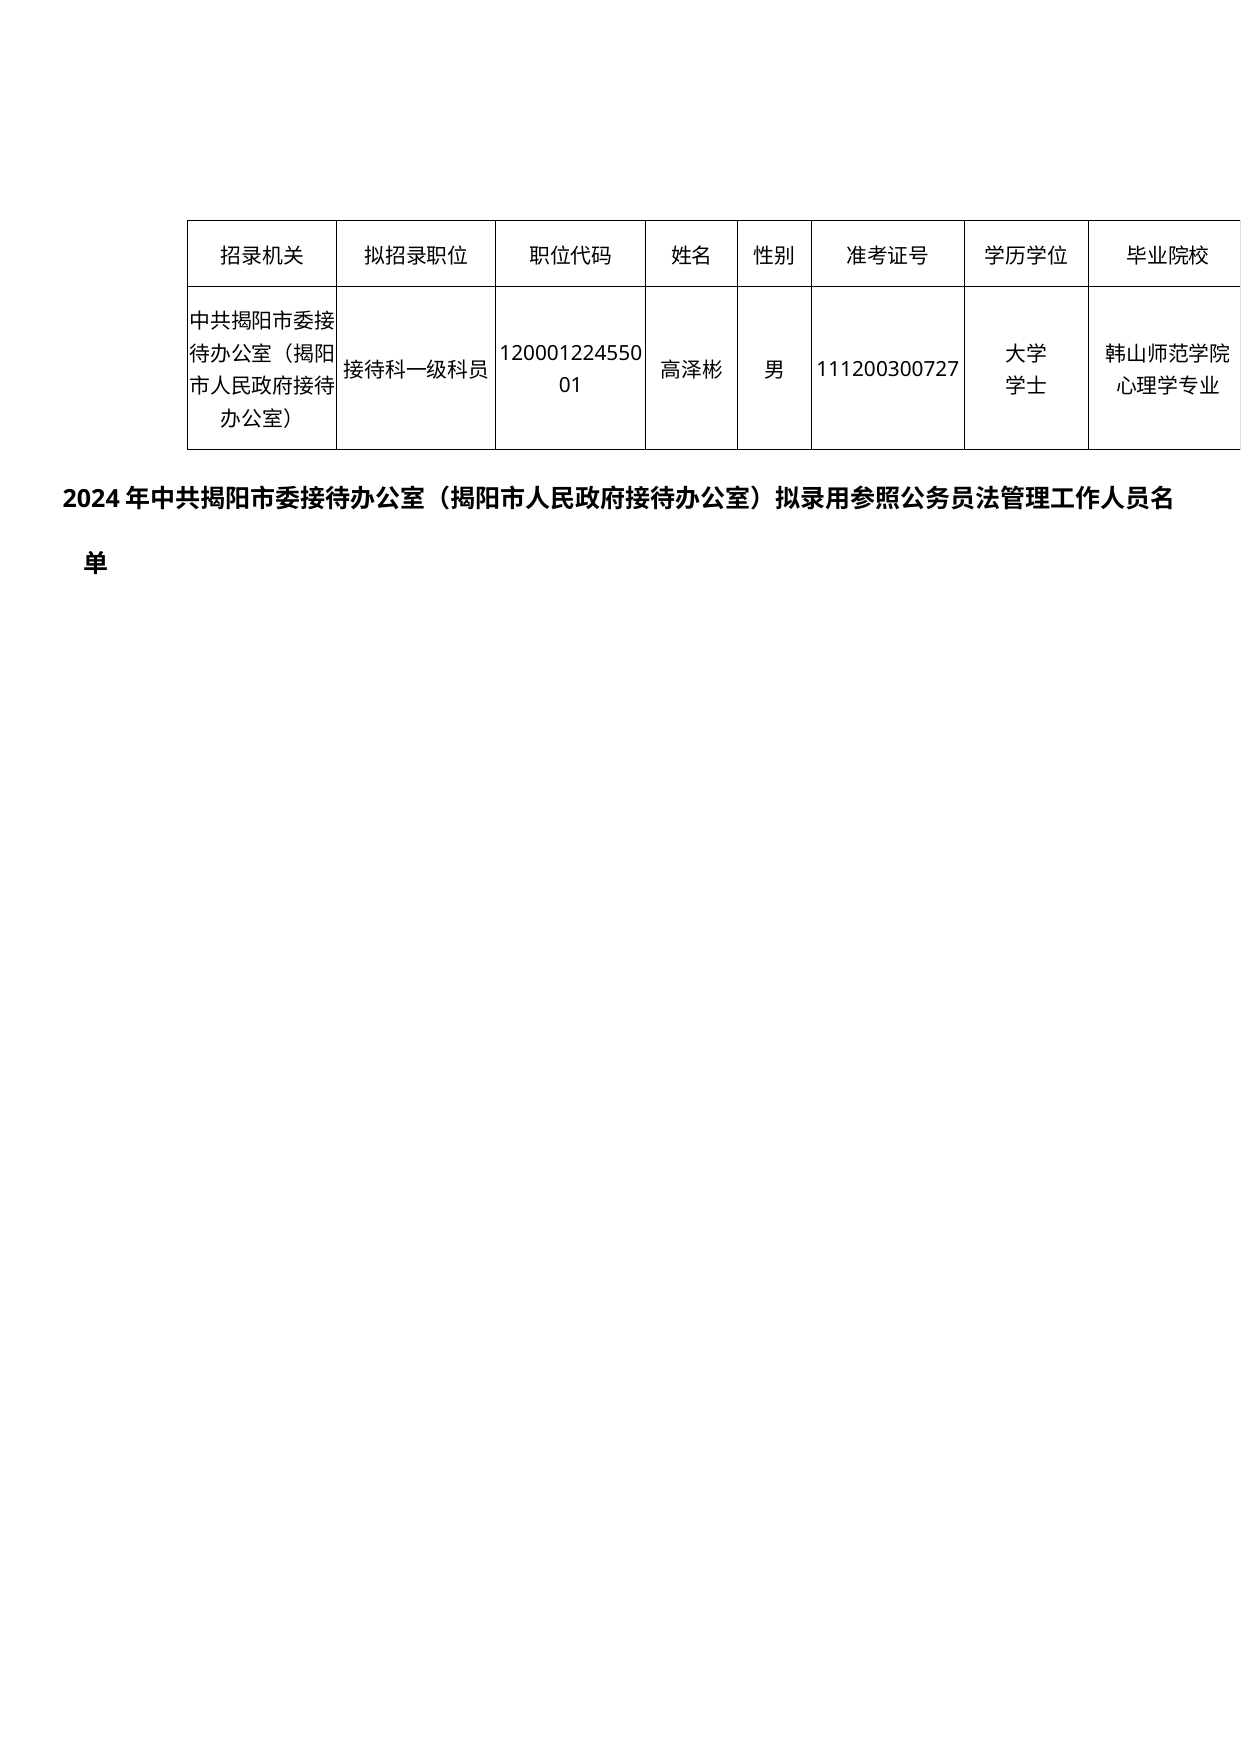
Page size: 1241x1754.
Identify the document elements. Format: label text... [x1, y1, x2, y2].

table_header 拟招录职位 [337, 221, 495, 286]
table_cell 中共揭阳市委接待办公室（揭阳市人民政府接待办公室） [188, 287, 336, 449]
table_header 毕业院校 [1089, 221, 1240, 286]
table_cell 高泽彬 [646, 287, 737, 449]
table_cell 韩山师范学院 心理学专业 [1089, 287, 1240, 449]
table_cell 12000122455001 [496, 287, 645, 449]
table_cell 111200300727 [812, 287, 964, 449]
table_header 学历学位 [965, 221, 1088, 286]
table_header 姓名 [646, 221, 737, 286]
table_header 招录机关 [188, 221, 336, 286]
table_header 准考证号 [812, 221, 964, 286]
table_cell 接待科一级科员 [337, 287, 495, 449]
table_header 性别 [738, 221, 811, 286]
table_cell 男 [738, 287, 811, 449]
table_cell 大学 学士 [965, 287, 1088, 449]
text 2024年中共揭阳市委接待办公室（揭阳市人民政府接待办公室）拟录用参照公务员法管理工作人员名单 [62, 450, 1187, 580]
table_header 职位代码 [496, 221, 645, 286]
